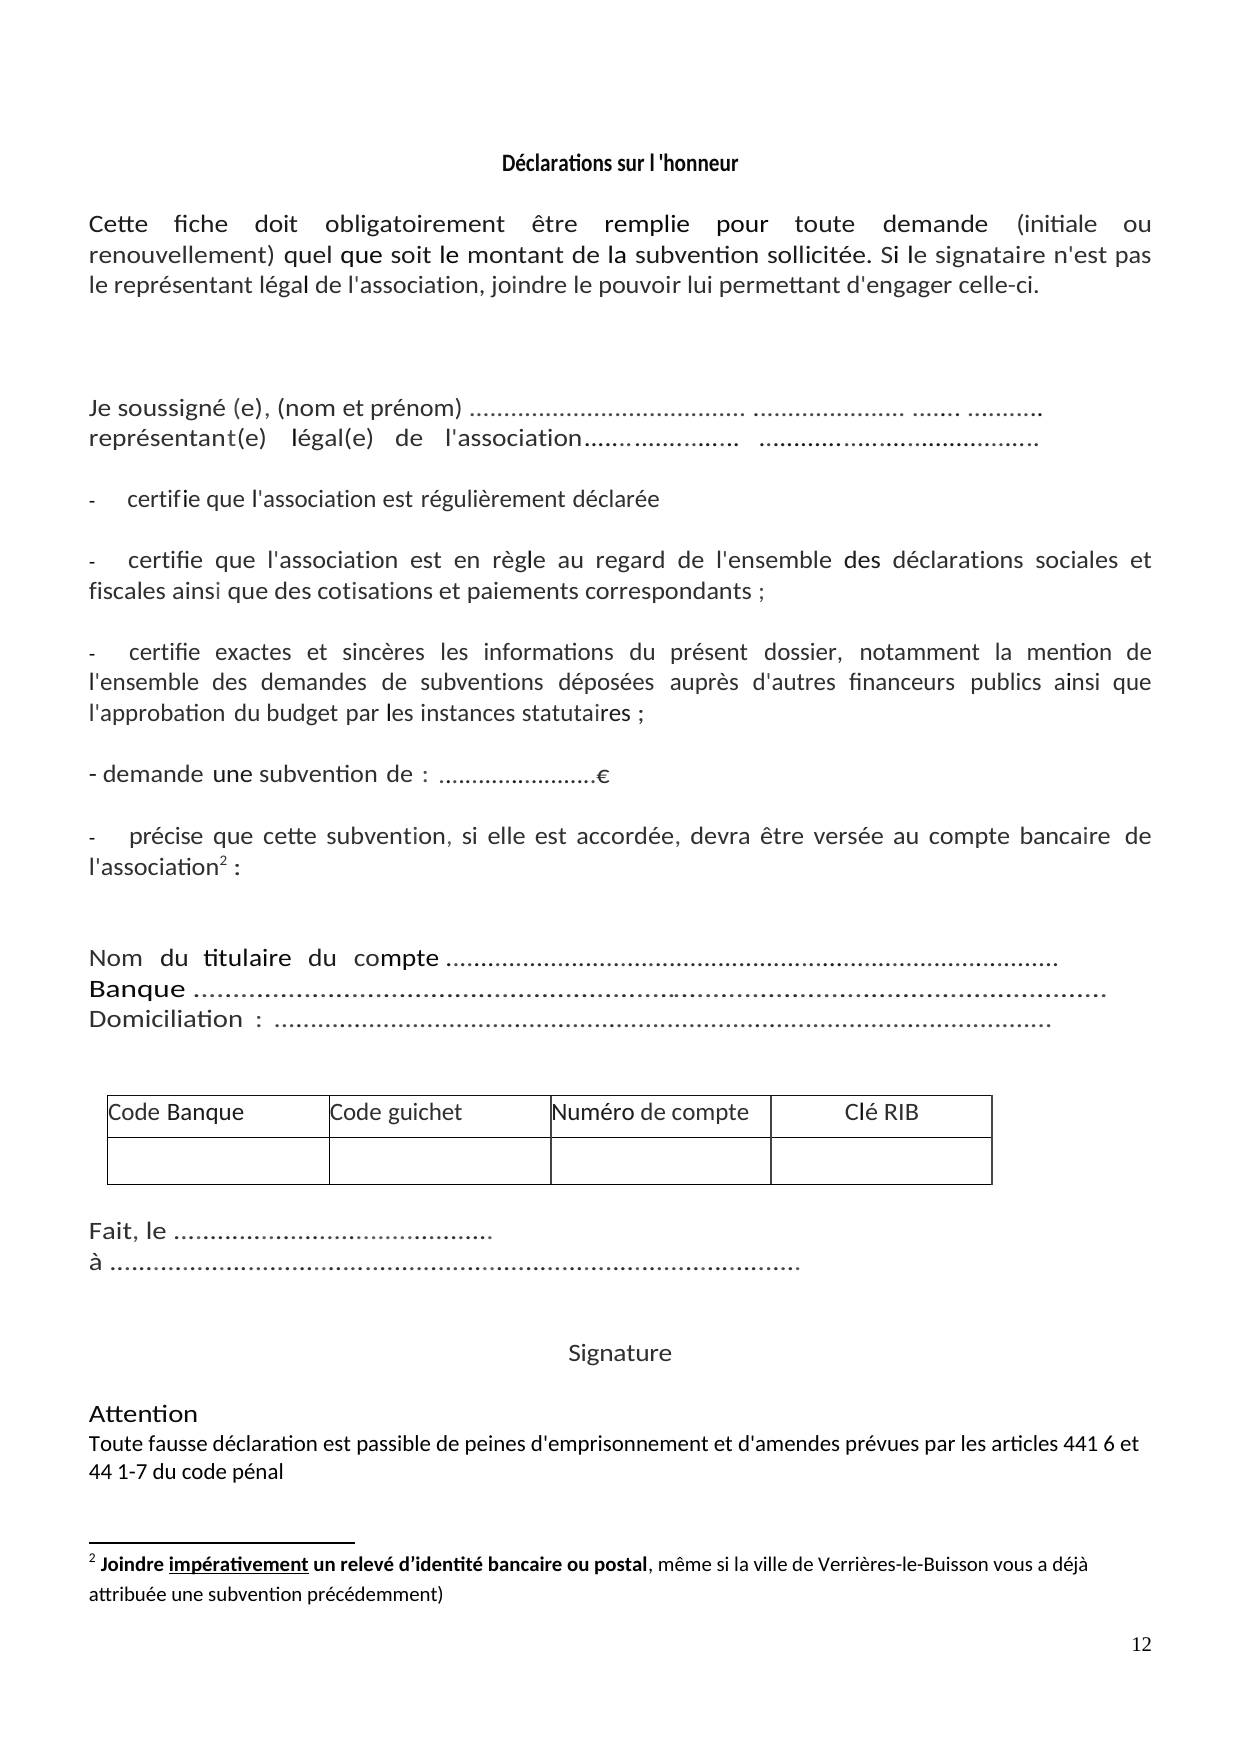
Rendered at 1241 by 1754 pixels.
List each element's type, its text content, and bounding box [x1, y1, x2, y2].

table_cell [552, 1138, 770, 1184]
text Signature [89, 1338, 1152, 1368]
text représentant(e) légal(e) de l'association...................... ........................................ [89, 422, 1152, 453]
table_cell [330, 1138, 550, 1184]
table_cell [108, 1138, 329, 1184]
text Cette fiche doit obligatoirement être remplie pour toute demande (initiale ou renouvellement) quel que soit le montant de la subvention sollicitée. Si le signataire n'est pas le représentant légal de l'association, joindre le pouvoir lui permettant d'engager celle-ci. [89, 209, 1152, 300]
list certifie que l'association est régulièrement déclarée [89, 483, 1152, 514]
text Nom du titulaire du compte ........................................................................................ [89, 942, 1152, 973]
table_header Clé RIB [772, 1096, 991, 1137]
table_header Numéro de compte [552, 1096, 770, 1137]
text Je soussigné (e), (nom et prénom) ........................................ ...................... ....... ........... [89, 392, 1152, 422]
text Déclarations sur l'honneur [89, 148, 1152, 178]
text Attention [89, 1399, 1152, 1429]
list certifie que l'association est en règle au regard de l'ensemble des déclarations sociales et fiscales ainsi que des cotisations et paiements correspondants ; [89, 544, 1152, 605]
text Domiciliation : ........................................................................................................... [89, 1003, 1152, 1034]
table_header Code guichet [330, 1096, 550, 1137]
text - demande une subvention de : ........................€ [89, 758, 1152, 790]
list certifie exactes et sincères les informations du présent dossier, notamment la mention de l'ensemble des demandes de subventions déposées auprès d'autres financeurs publics ainsi que l'approbation du budget par les instances statutaires ; [89, 636, 1152, 727]
text Banque .................................................................................................................... [89, 973, 1152, 1003]
text Fait, le ............................................ à ............................................................................................... [89, 1216, 1152, 1277]
subtitle Toute fausse déclaration est passible de peines d'emprisonnement et d'amendes prévues par les articles 441 6 et 44 1-7 du code pénal [89, 1429, 1152, 1485]
table_header Code Banque [108, 1096, 329, 1137]
list précise que cette subvention, si elle est accordée, devra être versée au compte bancaire de l'association : [89, 820, 1152, 881]
table_cell [772, 1138, 991, 1184]
